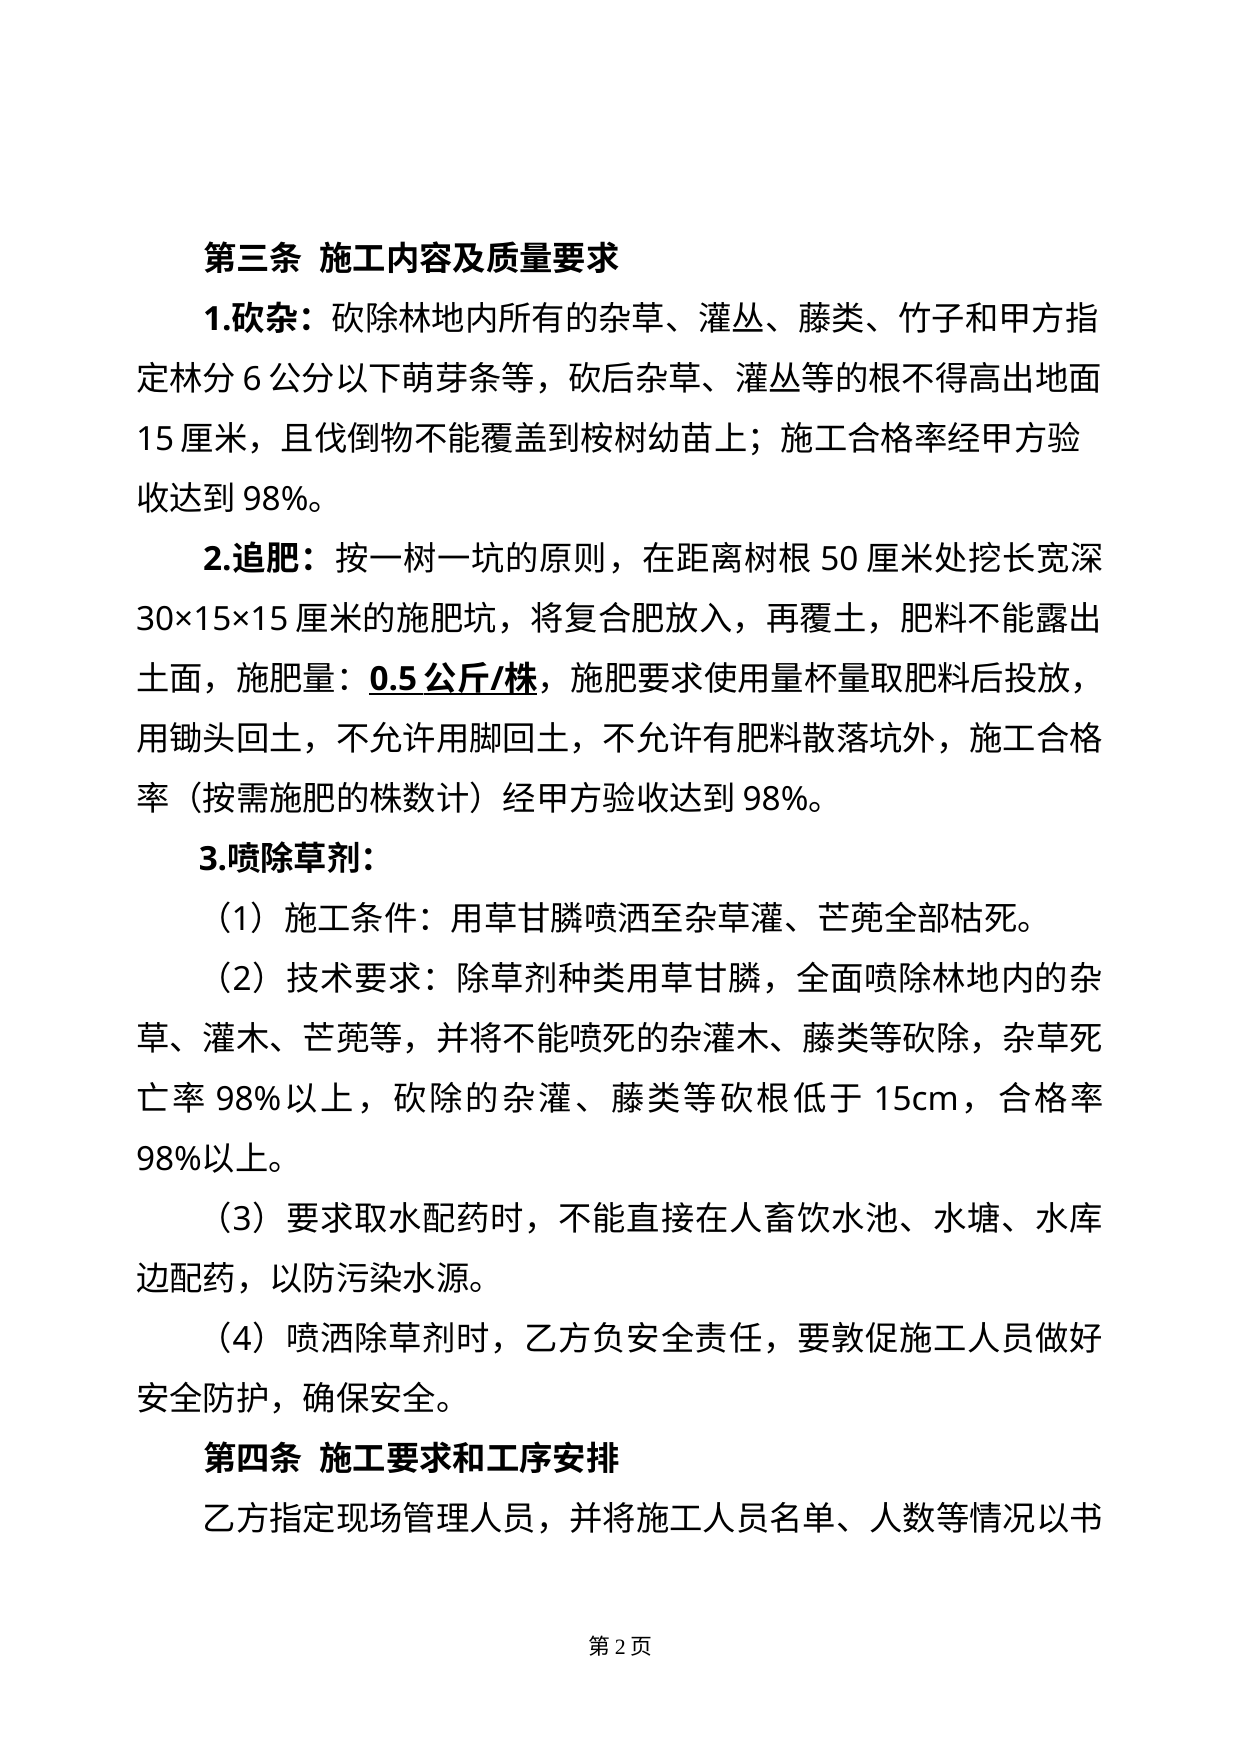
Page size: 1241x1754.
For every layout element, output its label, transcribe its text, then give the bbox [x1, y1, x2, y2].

list 1.砍杂：砍除林地内所有的杂草、灌丛、藤类、竹子和甲方指定林分6公分以下萌芽条等，砍后杂草、灌丛等的根不得高出地面15厘米，且伐倒物不能覆盖到桉树幼苗上；施工合格率经甲方验收达到98%。 [136, 286, 1104, 526]
list （4）喷洒除草剂时，乙方负安全责任，要敦促施工人员做好安全防护，确保安全。 [136, 1306, 1104, 1426]
list 施工要求和工序安排 [136, 1426, 1104, 1486]
list 施工内容及质量要求 [136, 226, 1104, 286]
list （2）技术要求：除草剂种类用草甘膦，全面喷除林地内的杂草、灌木、芒蔸等，并将不能喷死的杂灌木、藤类等砍除，杂草死亡率98%以上，砍除的杂灌、藤类等砍根低于15cm，合格率98%以上。 [136, 946, 1104, 1186]
list （3）要求取水配药时，不能直接在人畜饮水池、水塘、水库边配药，以防污染水源。 [136, 1186, 1104, 1306]
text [136, 1486, 1104, 1546]
list 3.喷除草剂： [136, 826, 1104, 886]
text 2.追肥：按一树一坑的原则，在距离树根50厘米处挖长宽深30×15×15厘米的施肥坑，将复合肥放入，再覆土，肥料不能露出土面，施肥量：0.5公斤/株，施肥要求使用量杯量取肥料后投放，用锄头回土，不允许用脚回土，不允许有肥料散落坑外，施工合格率（按需施肥的株数计）经甲方验收达到98%。 [136, 526, 1104, 826]
list （1）施工条件：用草甘膦喷洒至杂草灌、芒蔸全部枯死。 [136, 886, 1104, 946]
